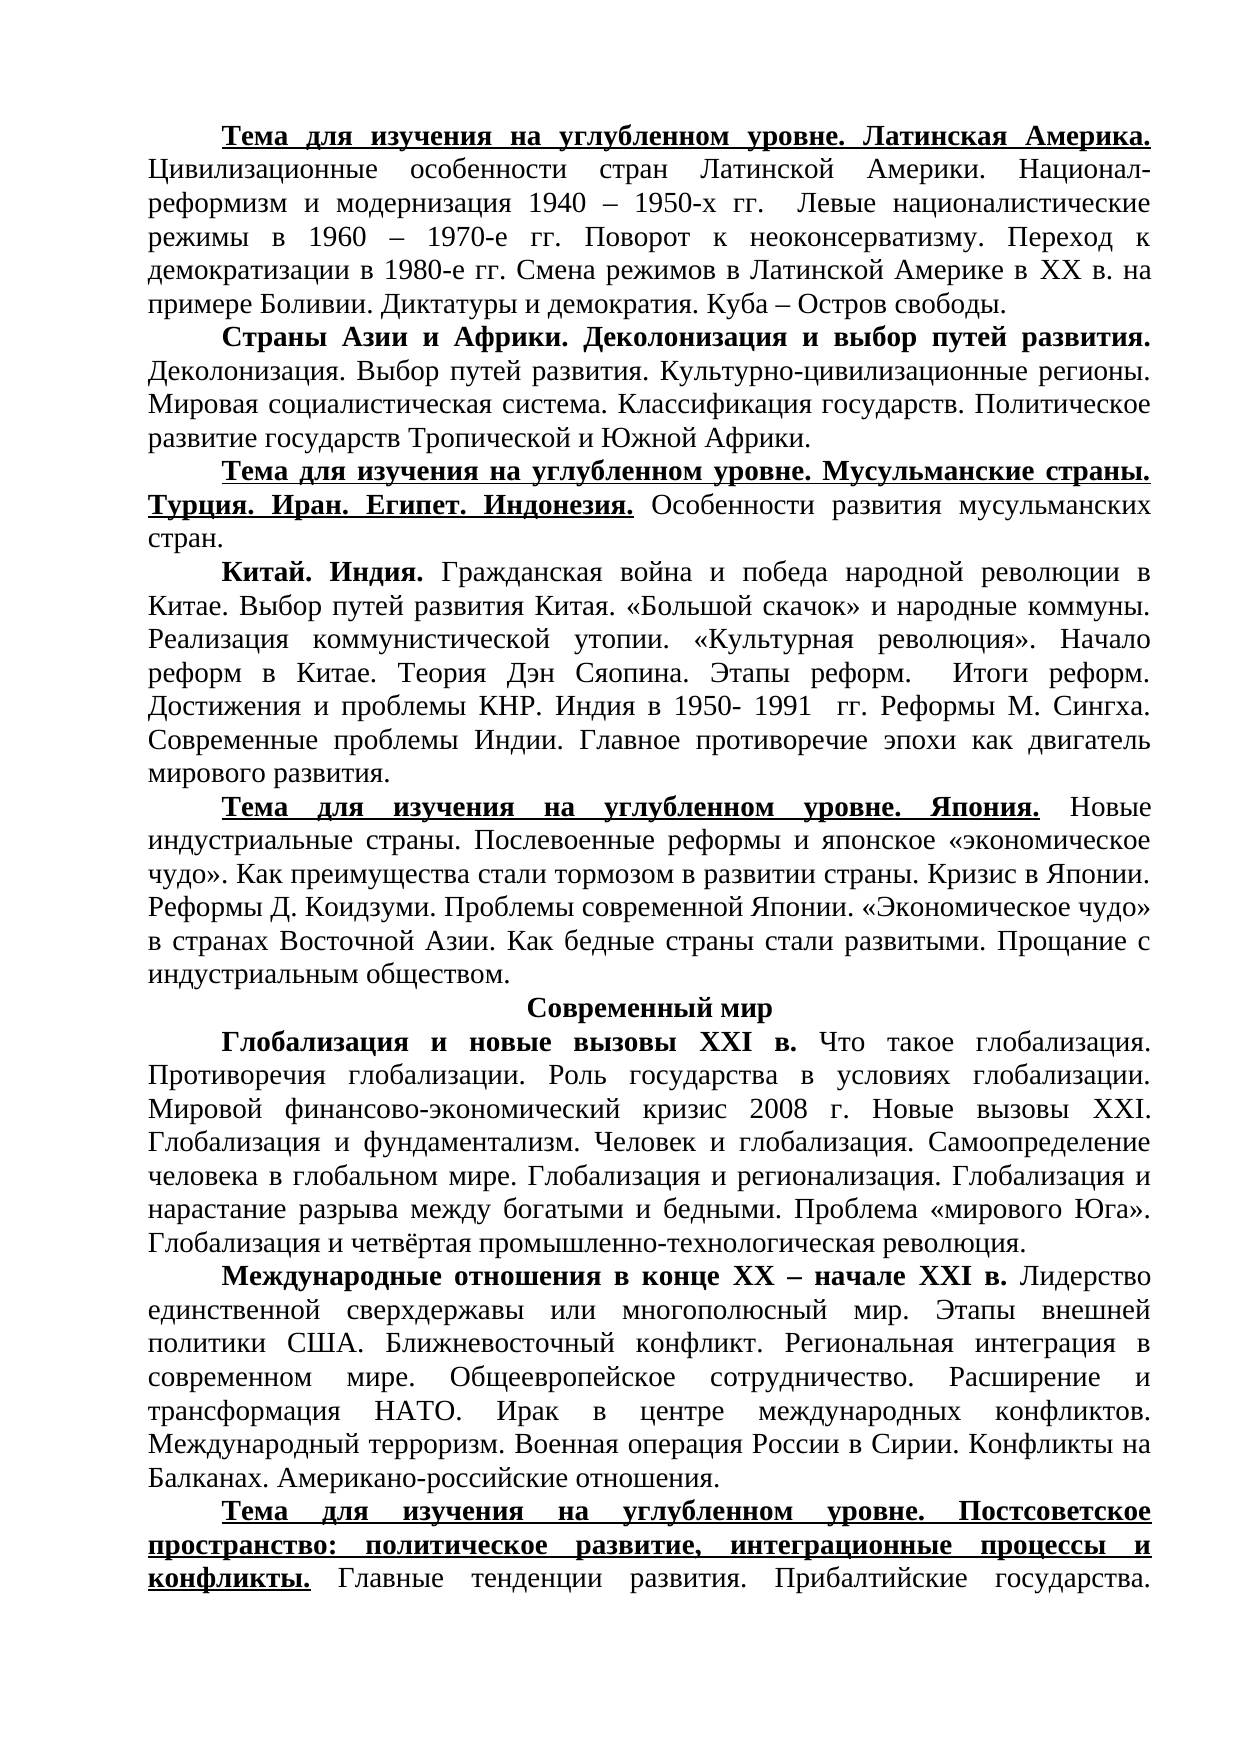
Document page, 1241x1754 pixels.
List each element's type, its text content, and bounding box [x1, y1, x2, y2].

text Международные отношения в конце XX – начале XXI в. Лидерство единственной сверхдержавы или многополюсный мир. Этапы внешней политики США. Ближневосточный конфликт. Региональная интеграция в современном мире. Общеевропейское сотрудничество. Расширение и трансформация НАТО. Ирак в центре международных конфликтов. Международный терроризм. Военная операция России в Сирии. Конфликты на Балканах. Американо-российские отношения. [148, 1258, 1152, 1493]
text Тема для изучения на углубленном уровне. Латинская Америка. Цивилизационные особенности стран Латинской Америки. Национал-реформизм и модернизация 1940 – 1950-х гг. Левые националистические режимы в 1960 – 1970-е гг. Поворот к неоконсерватизму. Переход к демократизации в 1980-е гг. Смена режимов в Латинской Америке в XX в. на примере Боливии. Диктатуры и демократия. Куба – Остров свободы. [148, 118, 1152, 319]
text Современный мир [148, 990, 1152, 1024]
text Китай. Индия. Гражданская война и победа народной революции в Китае. Выбор путей развития Китая. «Большой скачок» и народные коммуны. Реализация коммунистической утопии. «Культурная революция». Начало реформ в Китае. Теория Дэн Сяопина. Этапы реформ. Итоги реформ. Достижения и проблемы КНР. Индия в 1950- 1991 гг. Реформы М. Сингха. Современные проблемы Индии. Главное противоречие эпохи как двигатель мирового развития. [148, 554, 1152, 789]
text Тема для изучения на углубленном уровне. Япония. Новые индустриальные страны. Послевоенные реформы и японское «экономическое чудо». Как преимущества стали тормозом в развитии страны. Кризис в Японии. Реформы Д. Коидзуми. Проблемы современной Японии. «Экономическое чудо» в странах Восточной Азии. Как бедные страны стали развитыми. Прощание с индустриальным обществом. [148, 789, 1152, 990]
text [148, 1558, 1152, 1594]
text Глобализация и новые вызовы XXI в. Что такое глобализация. Противоречия глобализации. Роль государства в условиях глобализации. Мировой финансово-экономический кризис 2008 г. Новые вызовы XXI. Глобализация и фундаментализм. Человек и глобализация. Самоопределение человека в глобальном мире. Глобализация и регионализация. Глобализация и нарастание разрыва между богатыми и бедными. Проблема «мирового Юга». Глобализация и четвёртая промышленно-технологическая революция. [148, 1024, 1152, 1258]
text Страны Азии и Африки. Деколонизация и выбор путей развития. Деколонизация. Выбор путей развития. Культурно-цивилизационные регионы. Мировая социалистическая система. Классификация государств. Политическое развитие государств Тропической и Южной Африки. [148, 319, 1152, 453]
text Тема для изучения на углубленном уровне. Мусульманские страны. Турция. Иран. Египет. Индонезия. Особенности развития мусульманских стран. [148, 453, 1152, 554]
